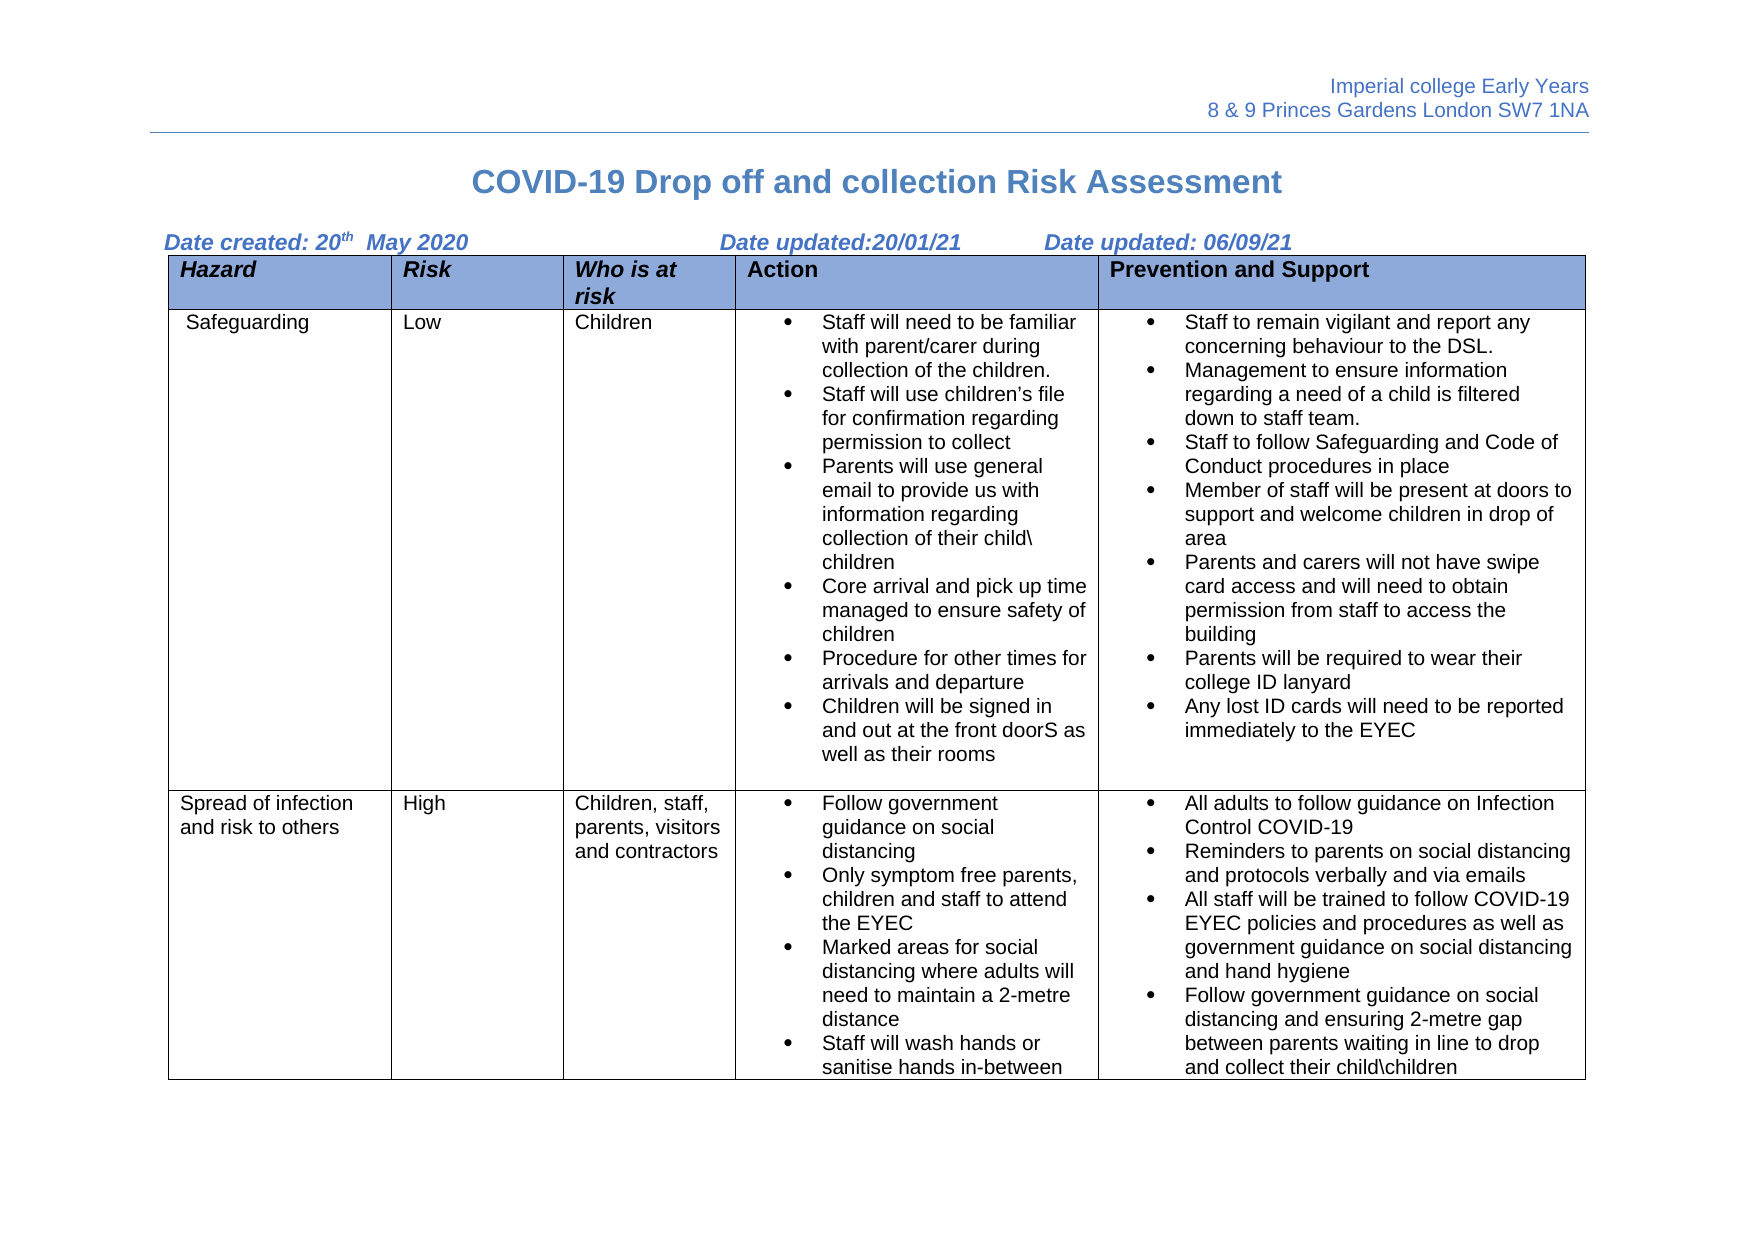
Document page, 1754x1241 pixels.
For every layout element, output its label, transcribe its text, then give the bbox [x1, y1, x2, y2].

table_cell Safeguarding [169, 310, 391, 790]
table_header Prevention and Support [1099, 256, 1585, 309]
table_header Action [736, 256, 1098, 309]
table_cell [1099, 791, 1585, 1079]
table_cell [736, 791, 1098, 1079]
table_cell Children [564, 310, 735, 790]
text COVID-19 Drop off and collection Risk Assessment [150, 162, 1604, 200]
table_cell High [392, 791, 563, 1079]
text Date created: 20th May 2020 Date updated:20/01/21 Date updated: 06/09/21 [150, 229, 1604, 255]
table_cell Low [392, 310, 563, 790]
table_cell Staff to remain vigilant and report any concerning behaviour to the DSL. Management to ensure information regarding a need of a child is filtered down to staff team. Staff to follow Safeguarding and Code of Conduct procedures in place Member of staff will be present at doors to support and welcome children in drop of area Parents and carers will not have swipe card access and will need to obtain permission from staff to access the building Parents will be required to wear their college ID lanyard Any lost ID cards will need to be reported immediately to the EYEC [1099, 310, 1585, 790]
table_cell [169, 791, 391, 1079]
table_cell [564, 791, 735, 1079]
table_header Who is at risk [564, 256, 735, 309]
table_cell Staff will need to be familiar with parent/carer during collection of the children. Staff will use children’s file for confirmation regarding permission to collect Parents will use general email to provide us with information regarding collection of their child\children Core arrival and pick up time managed to ensure safety of children Procedure for other times for arrivals and departure Children will be signed in and out at the front doorS as well as their rooms [736, 310, 1098, 790]
table_header Hazard [169, 256, 391, 309]
table_header Risk [392, 256, 563, 309]
